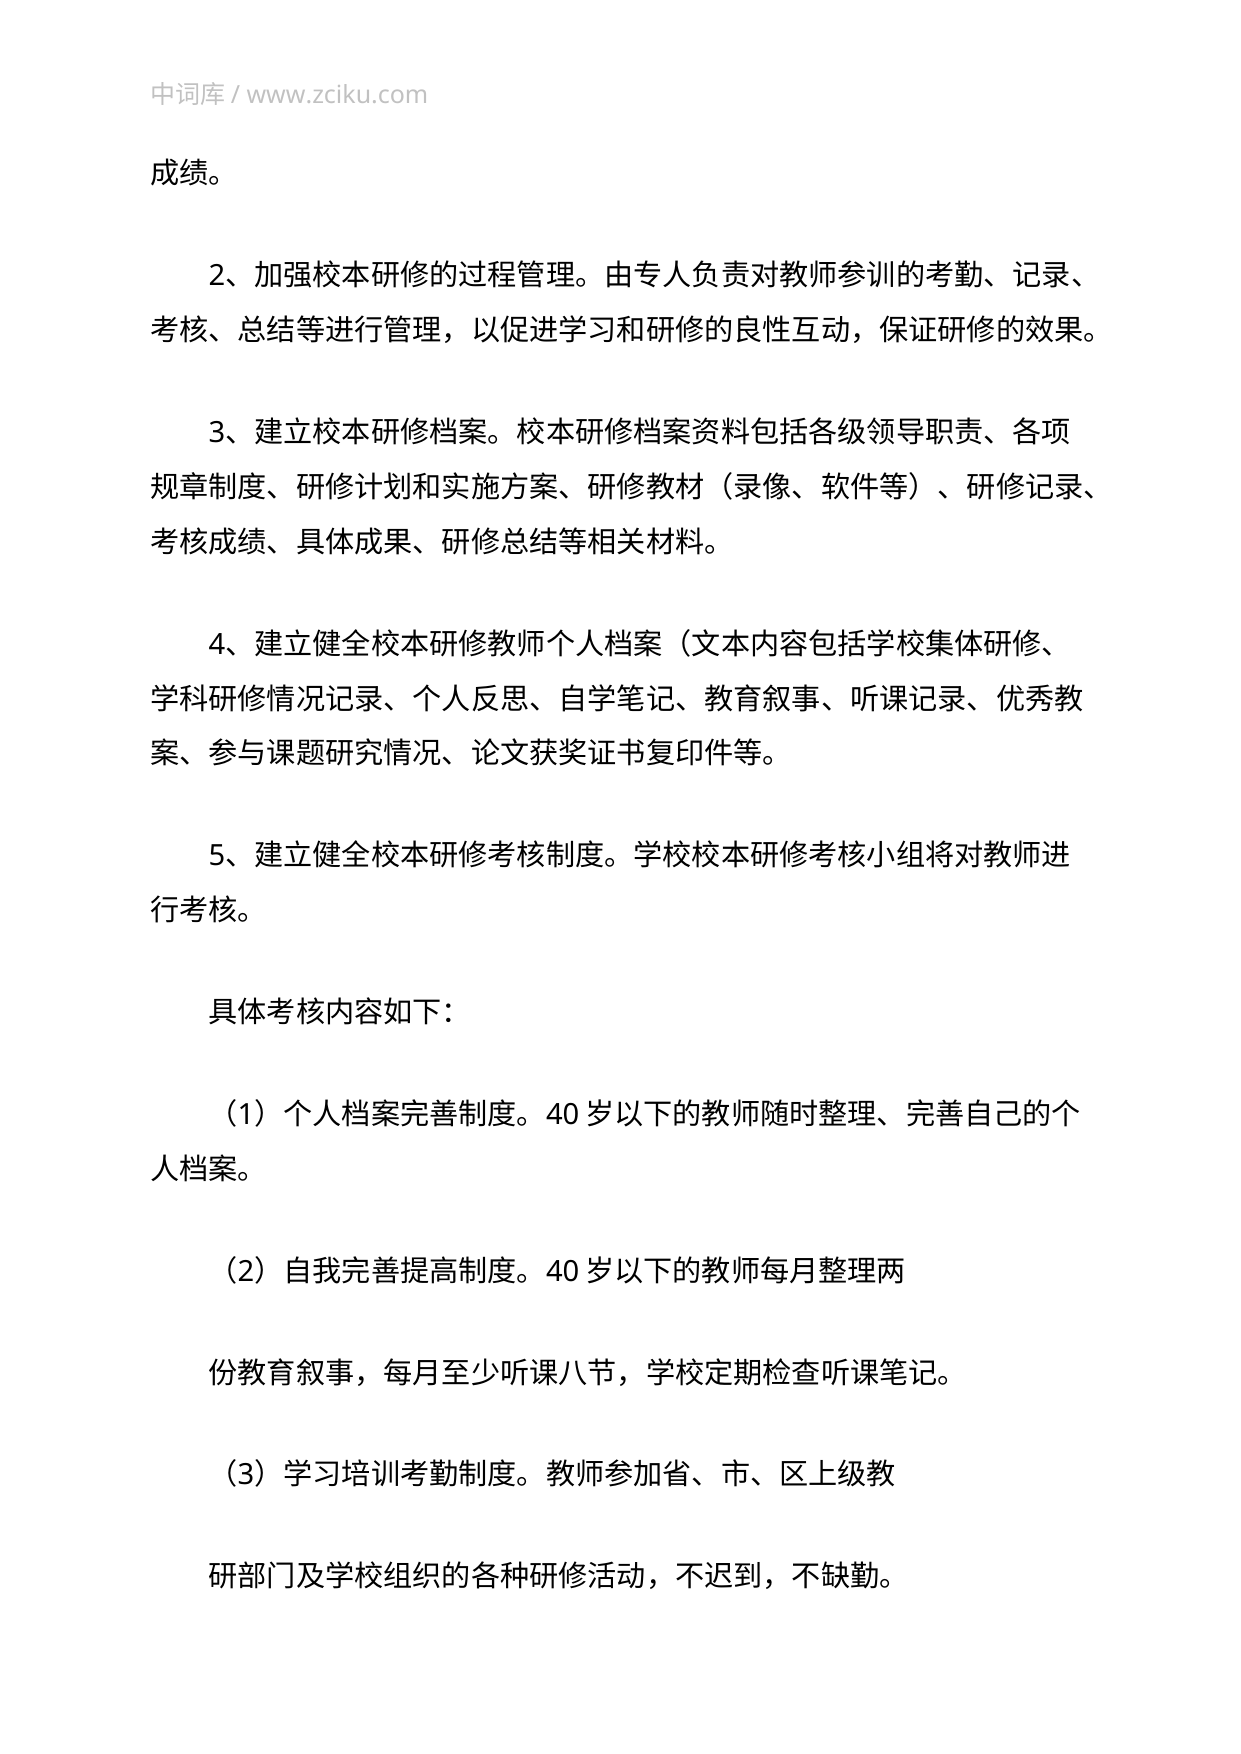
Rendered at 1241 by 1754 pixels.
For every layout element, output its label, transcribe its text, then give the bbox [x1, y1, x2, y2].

text 4、建立健全校本研修教师个人档案（文本内容包括学校集体研修、学科研修情况记录、个人反思、自学笔记、教育叙事、听课记录、优秀教案、参与课题研究情况、论文获奖证书复印件等。 [150, 620, 1090, 772]
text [150, 150, 1090, 192]
text 份教育叙事，每月至少听课八节，学校定期检查听课笔记。 [150, 1349, 1090, 1391]
text 具体考核内容如下： [150, 989, 1090, 1031]
text 3、建立校本研修档案。校本研修档案资料包括各级领导职责、各项规章制度、研修计划和实施方案、研修教材（录像、软件等）、研修记录、考核成绩、具体成果、研修总结等相关材料。 [150, 408, 1090, 561]
text （3）学习培训考勤制度。教师参加省、市、区上级教 [150, 1451, 1090, 1493]
text 5、建立健全校本研修考核制度。学校校本研修考核小组将对教师进行考核。 [150, 832, 1090, 929]
text 2、加强校本研修的过程管理。由专人负责对教师参训的考勤、记录、考核、总结等进行管理，以促进学习和研修的良性互动，保证研修的效果。 [150, 252, 1090, 349]
text 研部门及学校组织的各种研修活动，不迟到，不缺勤。 [150, 1553, 1090, 1595]
text （1）个人档案完善制度。40岁以下的教师随时整理、完善自己的个人档案。 [150, 1090, 1090, 1188]
text （2）自我完善提高制度。40岁以下的教师每月整理两 [150, 1247, 1090, 1289]
